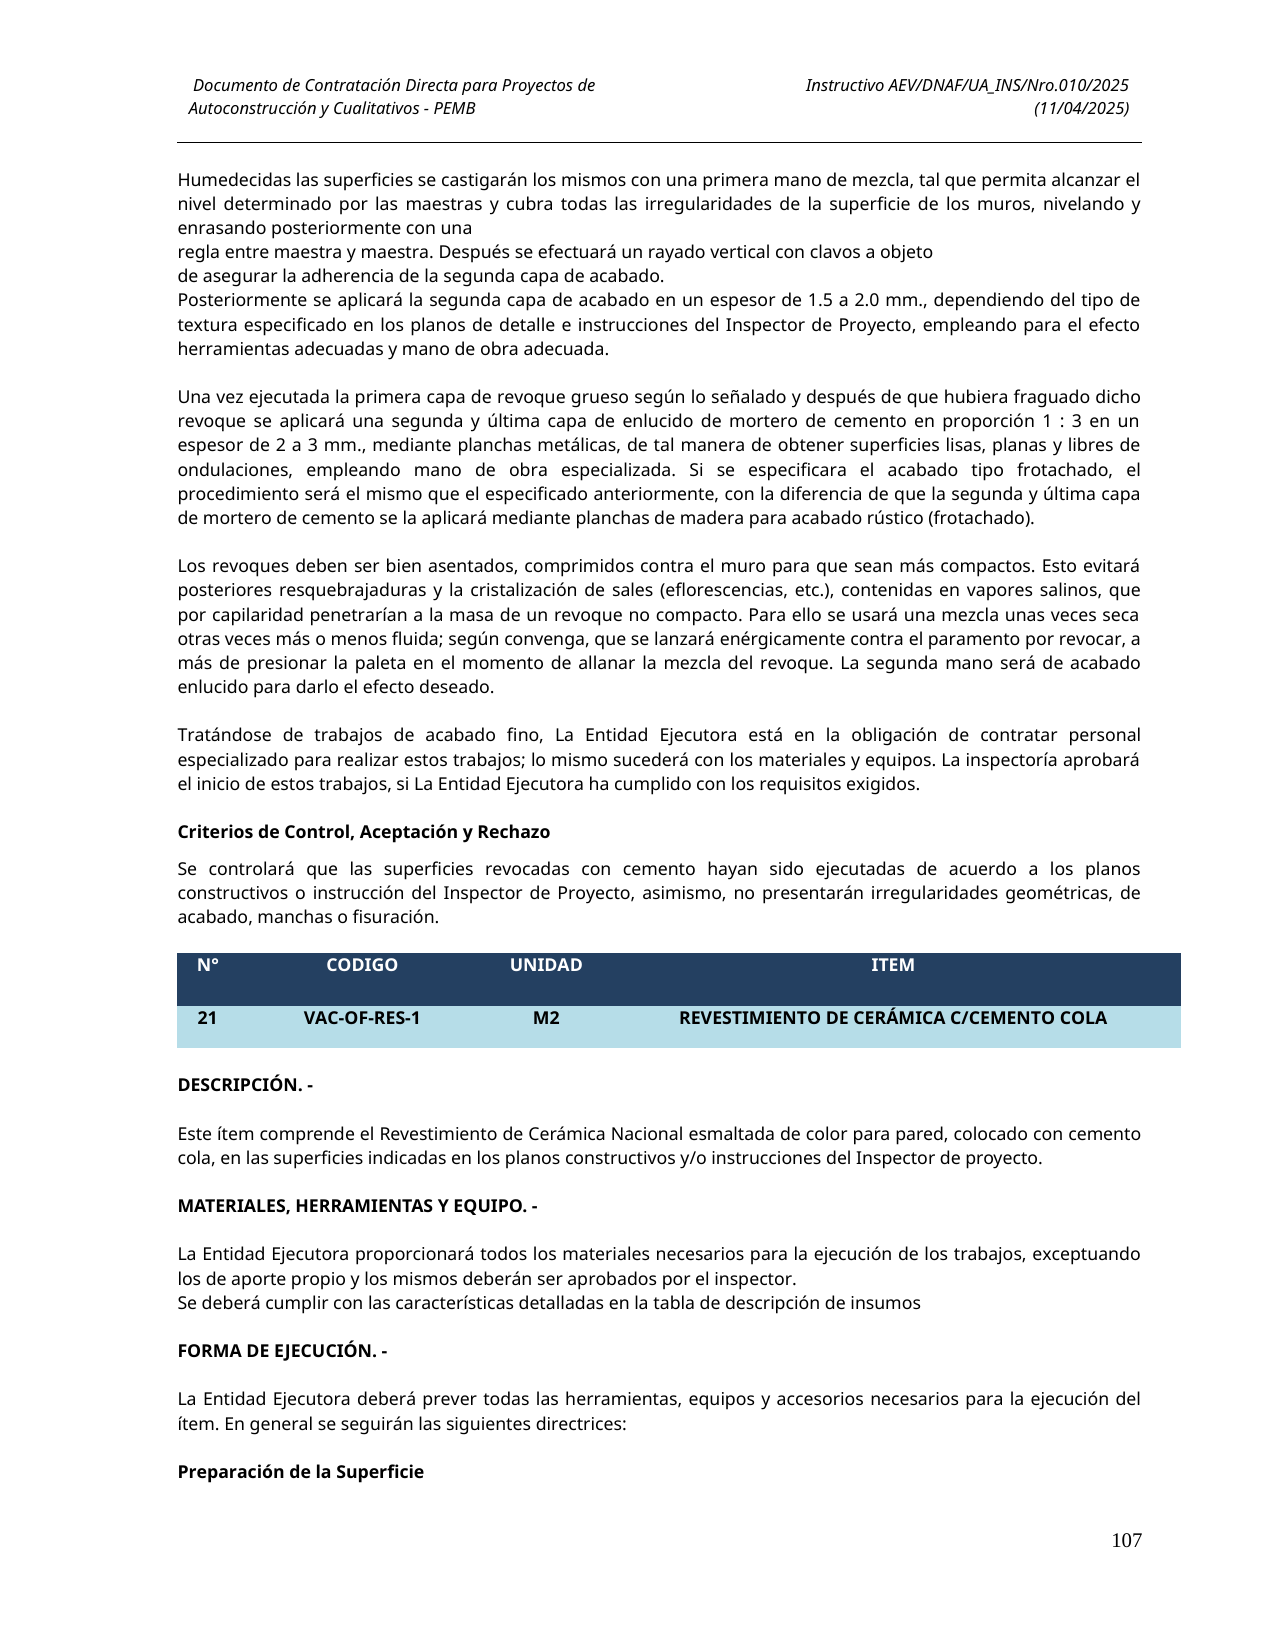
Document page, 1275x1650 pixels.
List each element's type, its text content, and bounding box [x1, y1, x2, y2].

text Se deberá cumplir con las características detalladas en la tabla de descripción de insumos [177, 1290, 1142, 1314]
text La Entidad Ejecutora proporcionará todos los materiales necesarios para la ejecución de los trabajos, exceptuando los de aporte propio y los mismos deberán ser aprobados por el inspector. [177, 1242, 1142, 1290]
text de asegurar la adherencia de la segunda capa de acabado. [177, 264, 1142, 288]
text MATERIALES, HERRAMIENTAS Y EQUIPO. - [177, 1193, 1142, 1218]
text regla entre maestra y maestra. Después se efectuará un rayado vertical con clavos a objeto [177, 239, 1142, 264]
text Los revoques deben ser bien asentados, comprimidos contra el muro para que sean más compactos. Esto evitará posteriores resquebrajaduras y la cristalización de sales (eflorescencias, etc.), contenidas en vapores salinos, que por capilaridad penetrarían a la masa de un revoque no compacto. Para ello se usará una mezcla unas veces seca otras veces más o menos fluida; según convenga, que se lanzará enérgicamente contra el paramento por revocar, a más de presionar la paleta en el momento de allanar la mezcla del revoque. La segunda mano será de acabado enlucido para darlo el efecto deseado. [177, 554, 1142, 699]
text Criterios de Control, Aceptación y Rechazo [177, 819, 1142, 844]
text Posteriormente se aplicará la segunda capa de acabado en un espesor de 1.5 a 2.0 mm., dependiendo del tipo de textura especificado en los planos de detalle e instrucciones del Inspector de Proyecto, empleando para el efecto herramientas adecuadas y mano de obra adecuada. [177, 288, 1142, 360]
text Preparación de la Superficie [177, 1459, 1142, 1483]
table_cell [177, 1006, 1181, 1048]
text Tratándose de trabajos de acabado fino, La Entidad Ejecutora está en la obligación de contratar personal especializado para realizar estos trabajos; lo mismo sucederá con los materiales y equipos. La inspectoría aprobará el inicio de estos trabajos, si La Entidad Ejecutora ha cumplido con los requisitos exigidos. [177, 723, 1142, 795]
text Una vez ejecutada la primera capa de revoque grueso según lo señalado y después de que hubiera fraguado dicho revoque se aplicará una segunda y última capa de enlucido de mortero de cemento en proporción 1 : 3 en un espesor de 2 a 3 mm., mediante planchas metálicas, de tal manera de obtener superficies lisas, planas y libres de ondulaciones, empleando mano de obra especializada. Si se especificara el acabado tipo frotachado, el procedimiento será el mismo que el especificado anteriormente, con la diferencia de que la segunda y última capa de mortero de cemento se la aplicará mediante planchas de madera para acabado rústico (frotachado). [177, 384, 1142, 529]
text La Entidad Ejecutora deberá prever todas las herramientas, equipos y accesorios necesarios para la ejecución del ítem. En general se seguirán las siguientes directrices: [177, 1387, 1142, 1435]
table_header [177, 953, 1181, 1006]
text Se controlará que las superficies revocadas con cemento hayan sido ejecutadas de acuerdo a los planos constructivos o instrucción del Inspector de Proyecto, asimismo, no presentarán irregularidades geométricas, de acabado, manchas o fisuración. [177, 856, 1142, 929]
text Humedecidas las superficies se castigarán los mismos con una primera mano de mezcla, tal que permita alcanzar el nivel determinado por las maestras y cubra todas las irregularidades de la superficie de los muros, nivelando y enrasando posteriormente con una [177, 167, 1142, 239]
text DESCRIPCIÓN. - [177, 1073, 1142, 1097]
text Este ítem comprende el Revestimiento de Cerámica Nacional esmaltada de color para pared, colocado con cemento cola, en las superficies indicadas en los planos constructivos y/o instrucciones del Inspector de proyecto. [177, 1121, 1142, 1169]
text FORMA DE EJECUCIÓN. - [177, 1338, 1142, 1363]
